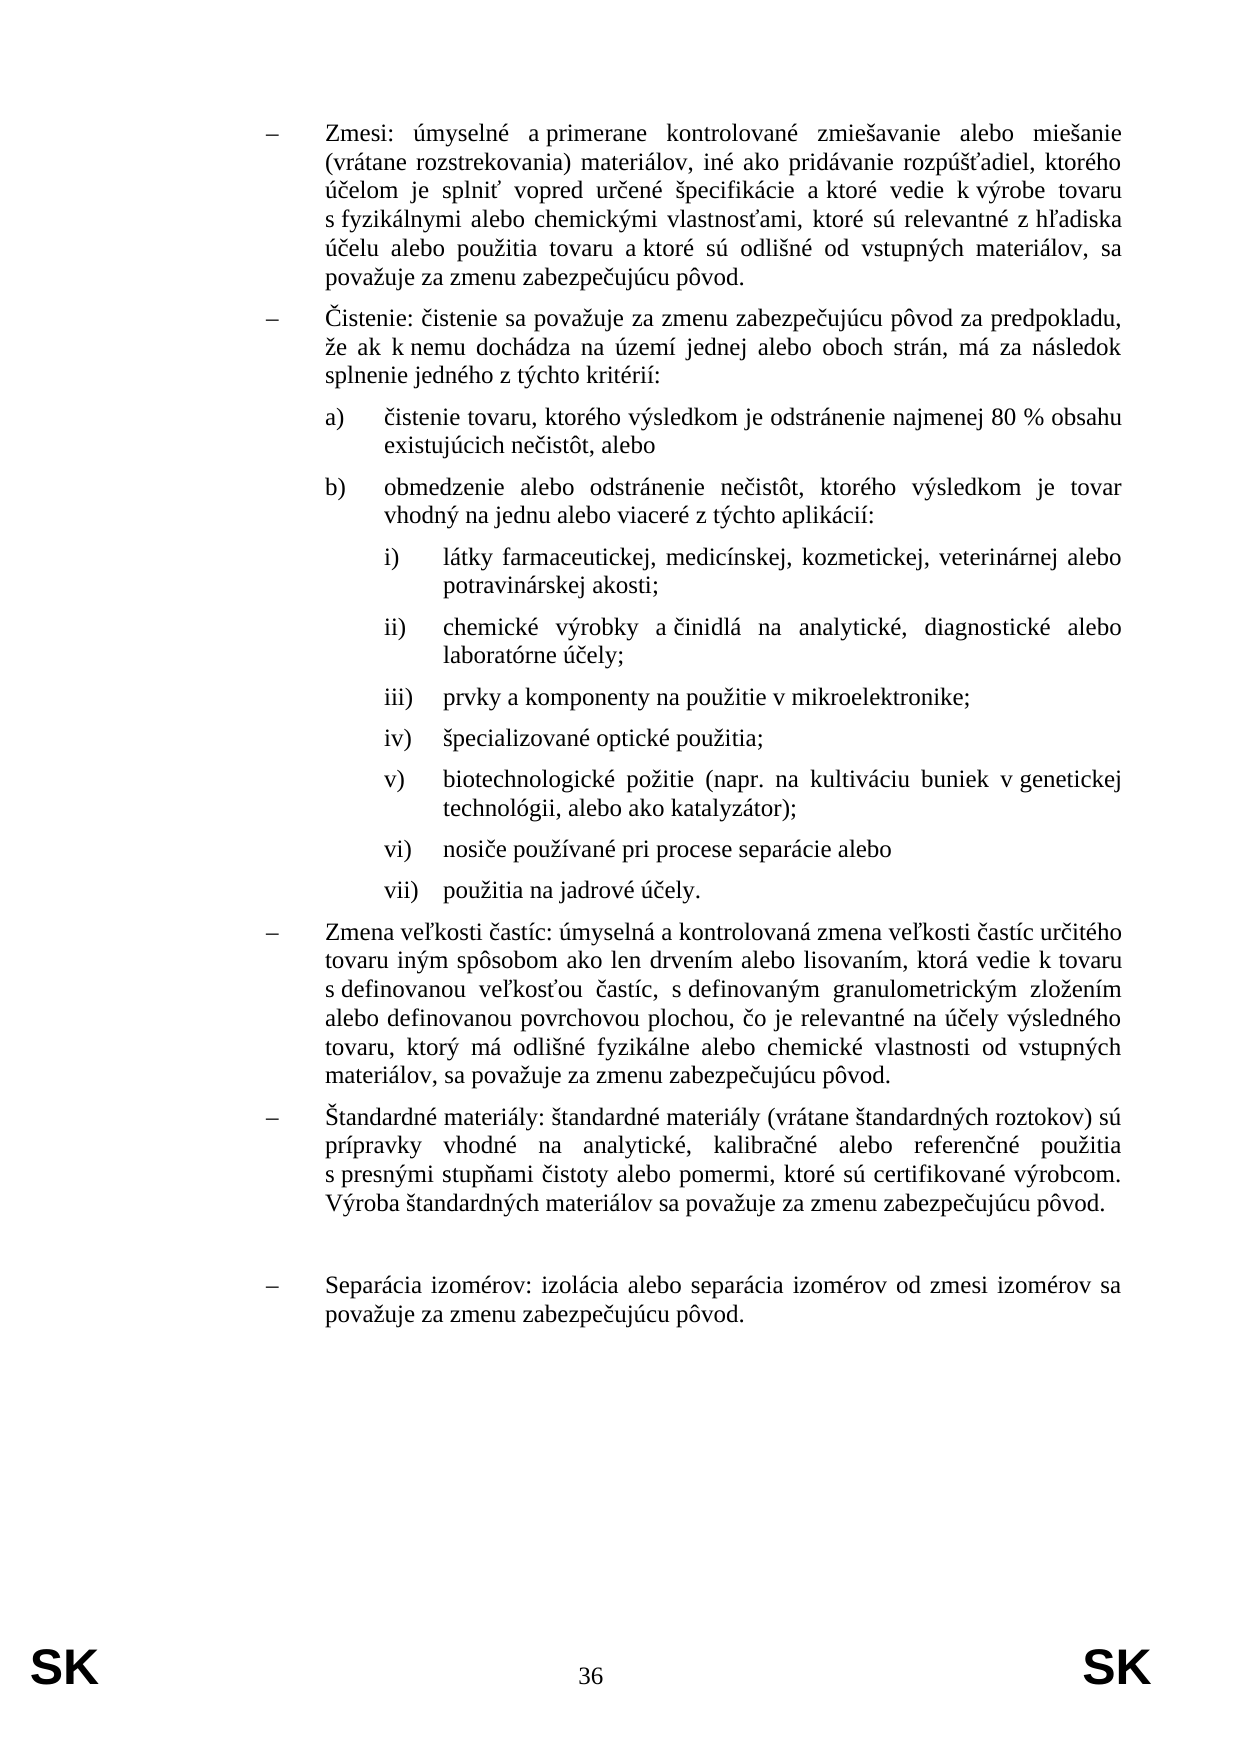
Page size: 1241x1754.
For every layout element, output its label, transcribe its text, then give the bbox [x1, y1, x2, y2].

text a) čistenie tovaru, ktorého výsledkom je odstránenie najmenej 80 % obsahu existujúcich nečistôt, alebo [325, 402, 1122, 459]
text iii) prvky a komponenty na použitie v mikroelektronike; [384, 682, 1122, 711]
text vii) použitia na jadrové účely. [384, 876, 1122, 904]
list Separácia izomérov: izolácia alebo separácia izomérov od zmesi izomérov sa považuje za zmenu zabezpečujúcu pôvod. [266, 1271, 1122, 1328]
list Zmesi: úmyselné a primerane kontrolované zmiešavanie alebo miešanie (vrátane rozstrekovania) materiálov, iné ako pridávanie rozpúšťadiel, ktorého účelom je splniť vopred určené špecifikácie a ktoré vedie k výrobe tovaru s fyzikálnymi alebo chemickými vlastnosťami, ktoré sú relevantné z hľadiska účelu alebo použitia tovaru a ktoré sú odlišné od vstupných materiálov, sa považuje za zmenu zabezpečujúcu pôvod. [266, 118, 1122, 291]
text ii) chemické výrobky a činidlá na analytické, diagnostické alebo laboratórne účely; [384, 612, 1122, 669]
text v) biotechnologické požitie (napr. na kultiváciu buniek v genetickej technológii, alebo ako katalyzátor); [384, 764, 1122, 822]
list Štandardné materiály: štandardné materiály (vrátane štandardných roztokov) sú prípravky vhodné na analytické, kalibračné alebo referenčné použitia s presnými stupňami čistoty alebo pomermi, ktoré sú certifikované výrobcom. Výroba štandardných materiálov sa považuje za zmenu zabezpečujúcu pôvod. [266, 1102, 1122, 1217]
text vi) nosiče používané pri procese separácie alebo [384, 834, 1122, 863]
text iv) špecializované optické použitia; [384, 723, 1122, 752]
text b) obmedzenie alebo odstránenie nečistôt, ktorého výsledkom je tovar vhodný na jednu alebo viaceré z týchto aplikácií: [325, 472, 1122, 529]
list Čistenie: čistenie sa považuje za zmenu zabezpečujúcu pôvod za predpokladu, že ak k nemu dochádza na území jednej alebo oboch strán, má za následok splnenie jedného z týchto kritérií: [266, 303, 1122, 389]
text i) látky farmaceutickej, medicínskej, kozmetickej, veterinárnej alebo potravinárskej akosti; [384, 542, 1122, 599]
list Zmena veľkosti častíc: úmyselná a kontrolovaná zmena veľkosti častíc určitého tovaru iným spôsobom ako len drvením alebo lisovaním, ktorá vedie k tovaru s definovanou veľkosťou častíc, s definovaným granulometrickým zložením alebo definovanou povrchovou plochou, čo je relevantné na účely výsledného tovaru, ktorý má odlišné fyzikálne alebo chemické vlastnosti od vstupných materiálov, sa považuje za zmenu zabezpečujúcu pôvod. [266, 917, 1122, 1089]
